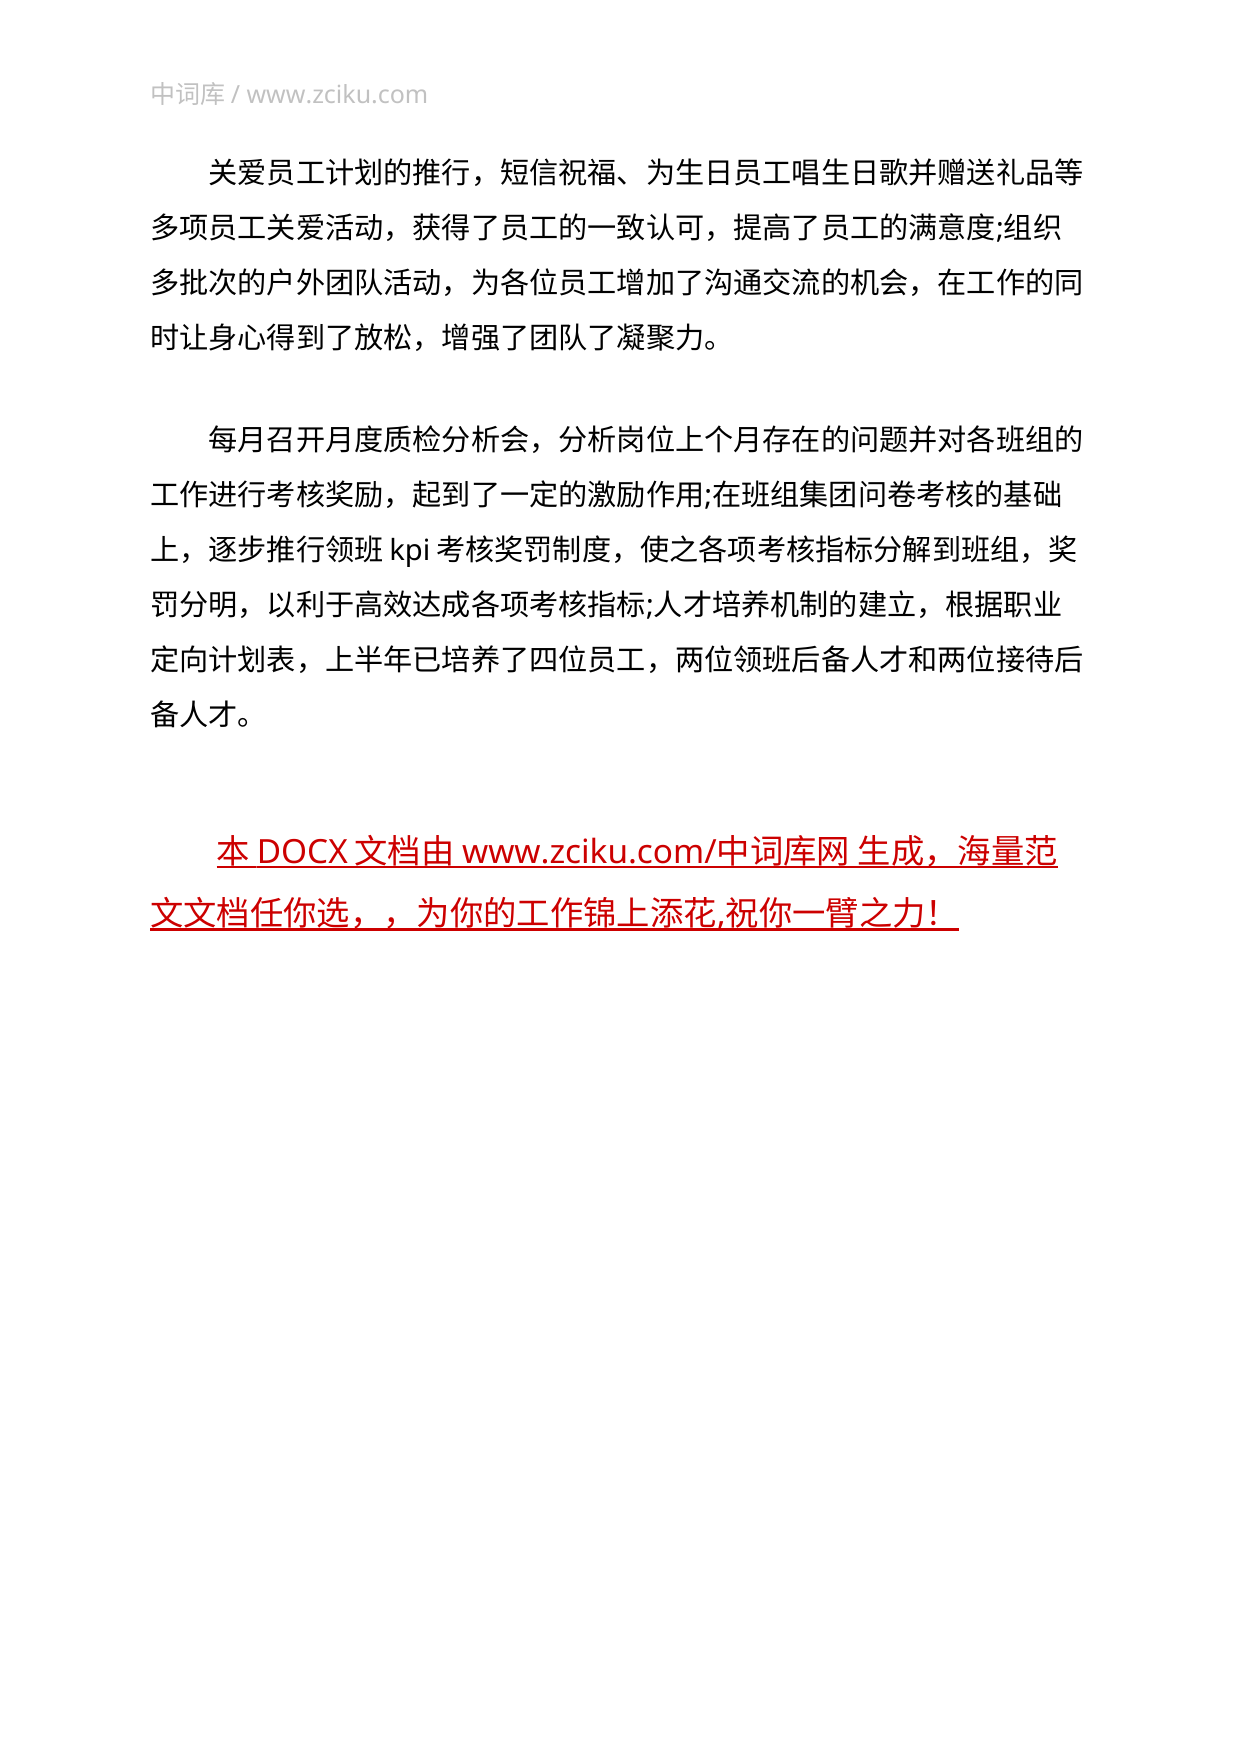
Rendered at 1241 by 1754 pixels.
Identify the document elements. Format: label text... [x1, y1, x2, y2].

text 每月召开月度质检分析会，分析岗位上个月存在的问题并对各班组的工作进行考核奖励，起到了一定的激励作用;在班组集团问卷考核的基础上，逐步推行领班kpi考核奖罚制度，使之各项考核指标分解到班组，奖罚分明，以利于高效达成各项考核指标;人才培养机制的建立，根据职业定向计划表，上半年已培养了四位员工，两位领班后备人才和两位接待后备人才。 [150, 417, 1090, 734]
text 本DOCX文档由 www.zciku.com/中词库网 生成，海量范文文档任你选，，为你的工作锦上添花,祝你一臂之力！ [150, 824, 1090, 936]
text 关爱员工计划的推行，短信祝福、为生日员工唱生日歌并赠送礼品等多项员工关爱活动，获得了员工的一致认可，提高了员工的满意度;组织多批次的户外团队活动，为各位员工增加了沟通交流的机会，在工作的同时让身心得到了放松，增强了团队了凝聚力。 [150, 150, 1090, 357]
